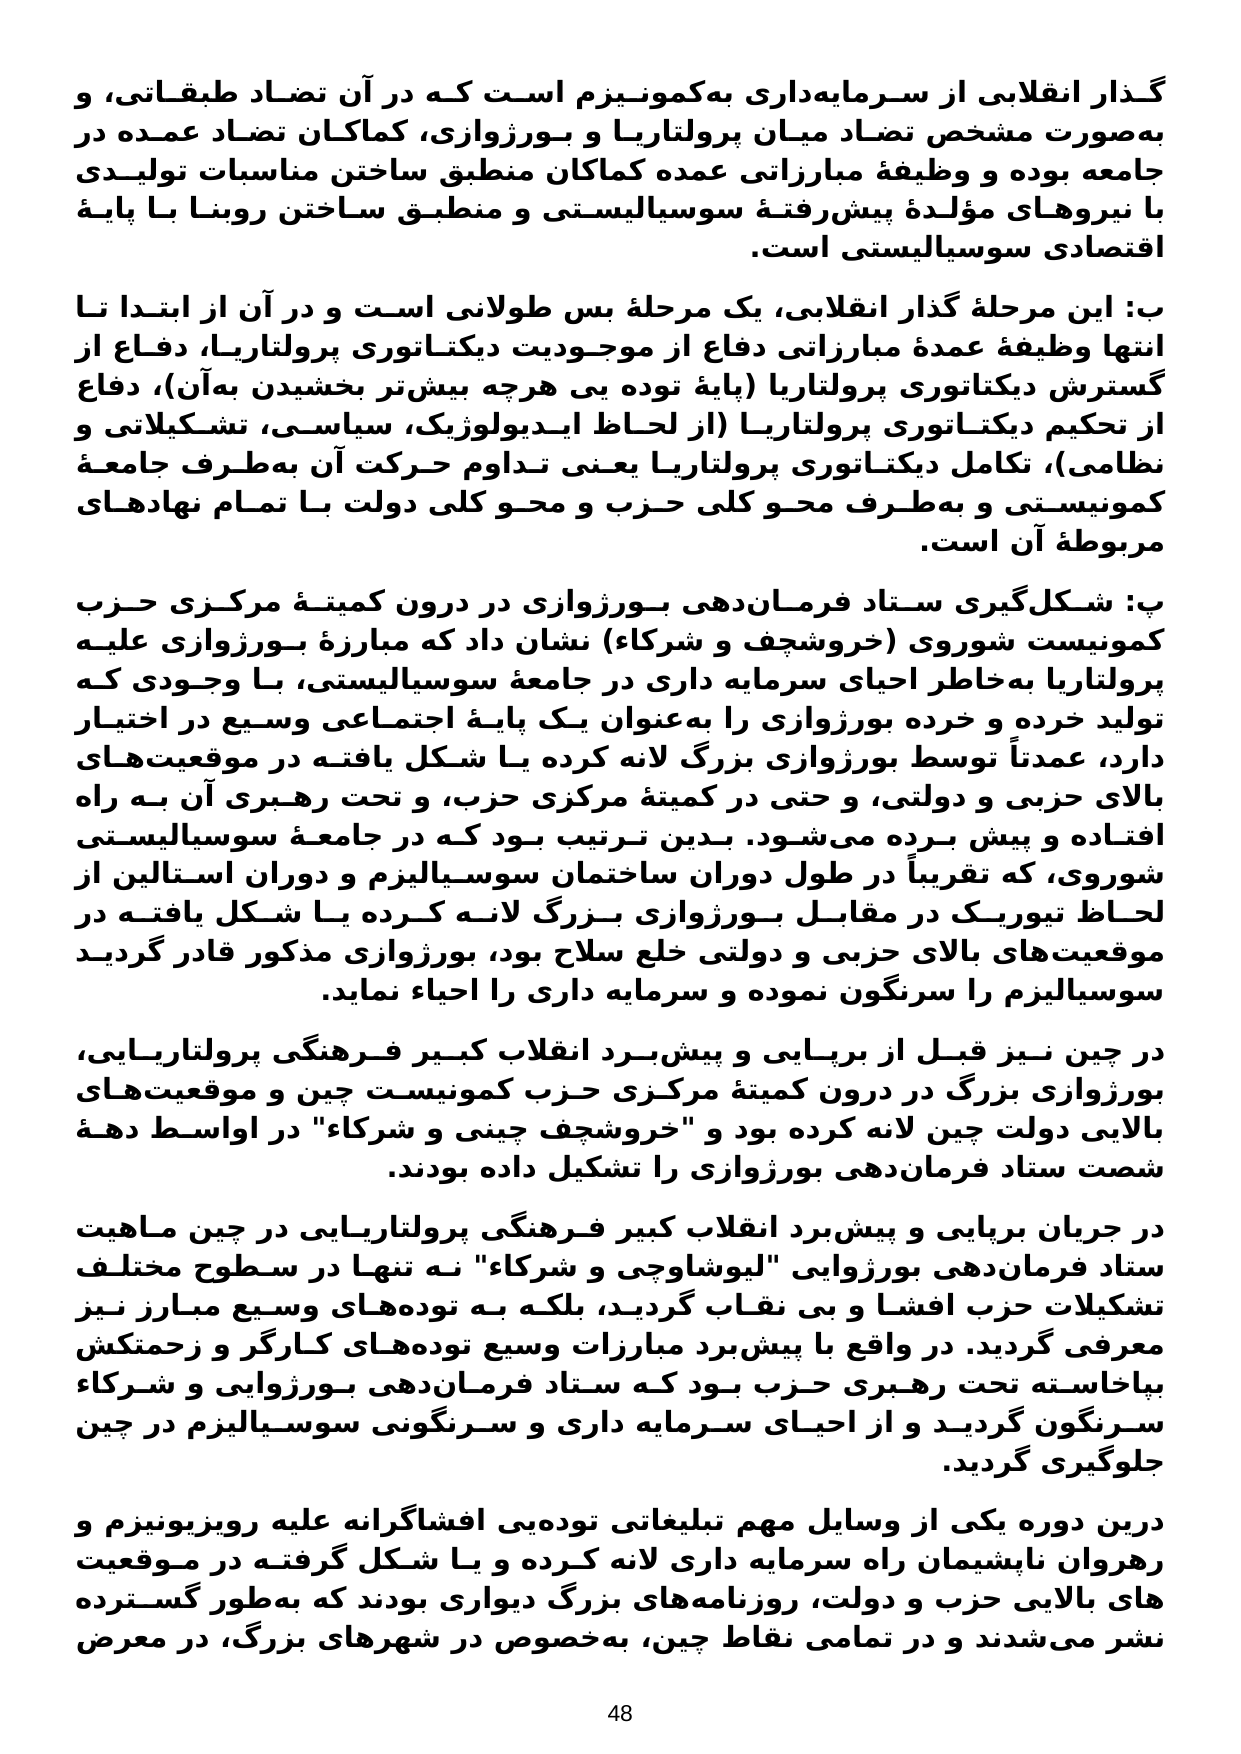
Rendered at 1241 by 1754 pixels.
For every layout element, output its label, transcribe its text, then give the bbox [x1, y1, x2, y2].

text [75, 1504, 1165, 1654]
text در جریان برپایی و پیش‌برد انقلاب کبیر فرهنگی پرولتاریایی در چین ماهیت ستاد فرمان‌دهی بورژوایی "لیوشاوچی و شرکاء" نه تنها در سطوح مختلف تشکیلات حزب افشا و بی نقاب گردید، بلکه به توده‌های وسیع مبارز نیز معرفی گردید. در واقع با پیش‌برد مبارزات وسیع توده‌های کارگر و زحمتکش بپاخاسته تحت رهبری حزب بود که ستاد فرمان‌دهی بورژوایی و شرکاء سرنگون گردید و از احیای سرمایه داری و سرنگونی سوسیالیزم در چین جلوگیری گردید. [75, 1210, 1165, 1478]
text در چین نیز قبل از برپایی و پیش‌برد انقلاب کبیر فرهنگی پرولتاریایی، بورژوازی بزرگ در درون کمیتۀ مرکزی حزب کمونیست چین و موقعیت‌های بالایی دولت چین لانه کرده بود و "خروشچف چینی و شرکاء" در اواسط دهۀ شصت ستاد فرمان‌دهی بورژوازی را تشکیل داده بودند. [75, 1033, 1165, 1184]
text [75, 75, 1165, 265]
text ب: این مرحلۀ گذار انقلابی، یک مرحلۀ بس طولانی است و در آن از ابتدا تا انتها وظیفۀ عمدۀ مبارزاتی دفاع از موجودیت دیکتاتوری پرولتاریا، دفاع از گسترش دیکتاتوری پرولتاریا (پایۀ توده یی هرچه بیش‌تر بخشیدن به‌آن)، دفاع از تحکیم دیکتاتوری پرولتاریا (از لحاظ ایدیولوژیک، سیاسی، تشکیلاتی و نظامی)، تکامل دیکتاتوری پرولتاریا یعنی تداوم حرکت آن به‌طرف جامعۀ کمونیستی و به‌طرف‌ محو کلی حزب و محو کلی دولت با تمام نهادهای مربوطۀ آن است. [75, 291, 1165, 558]
text پ: شکل‌گیری ستاد فرمان‌دهی بورژوازی در درون کمیتۀ مرکزی حزب کمونیست شوروی (خروشچف و شرکاء) نشان داد که مبارزۀ بورژوازی علیه پرولتاریا به‌خاطر احیای سرمایه داری در جامعۀ سوسیالیستی، با وجودی که تولید خرده و خرده بورژوازی را به‌عنوان یک پایۀ اجتماعی وسیع در اختیار دارد، عمدتاً توسط بورژوازی بزرگ لانه کرده یا شکل یافته در موقعیت‌های بالای حزبی و دولتی، و حتی در کمیتۀ مرکزی حزب، و تحت رهبری آن به راه افتاده و پیش برده می‌شود. بدین ترتیب بود که در جامعۀ سوسیالیستی شوروی، که تقریباً در طول دوران ساختمان سوسیالیزم و دوران استالین از لحاظ تیوریک در مقابل بورژوازی بزرگ لانه کرده یا شکل یافته در موقعیت‌های بالای حزبی و دولتی خلع سلاح بود، بورژوازی مذکور قادر گردید سوسیالیزم را سرنگون نموده و سرمایه داری را احیاء نماید. [75, 584, 1165, 1008]
